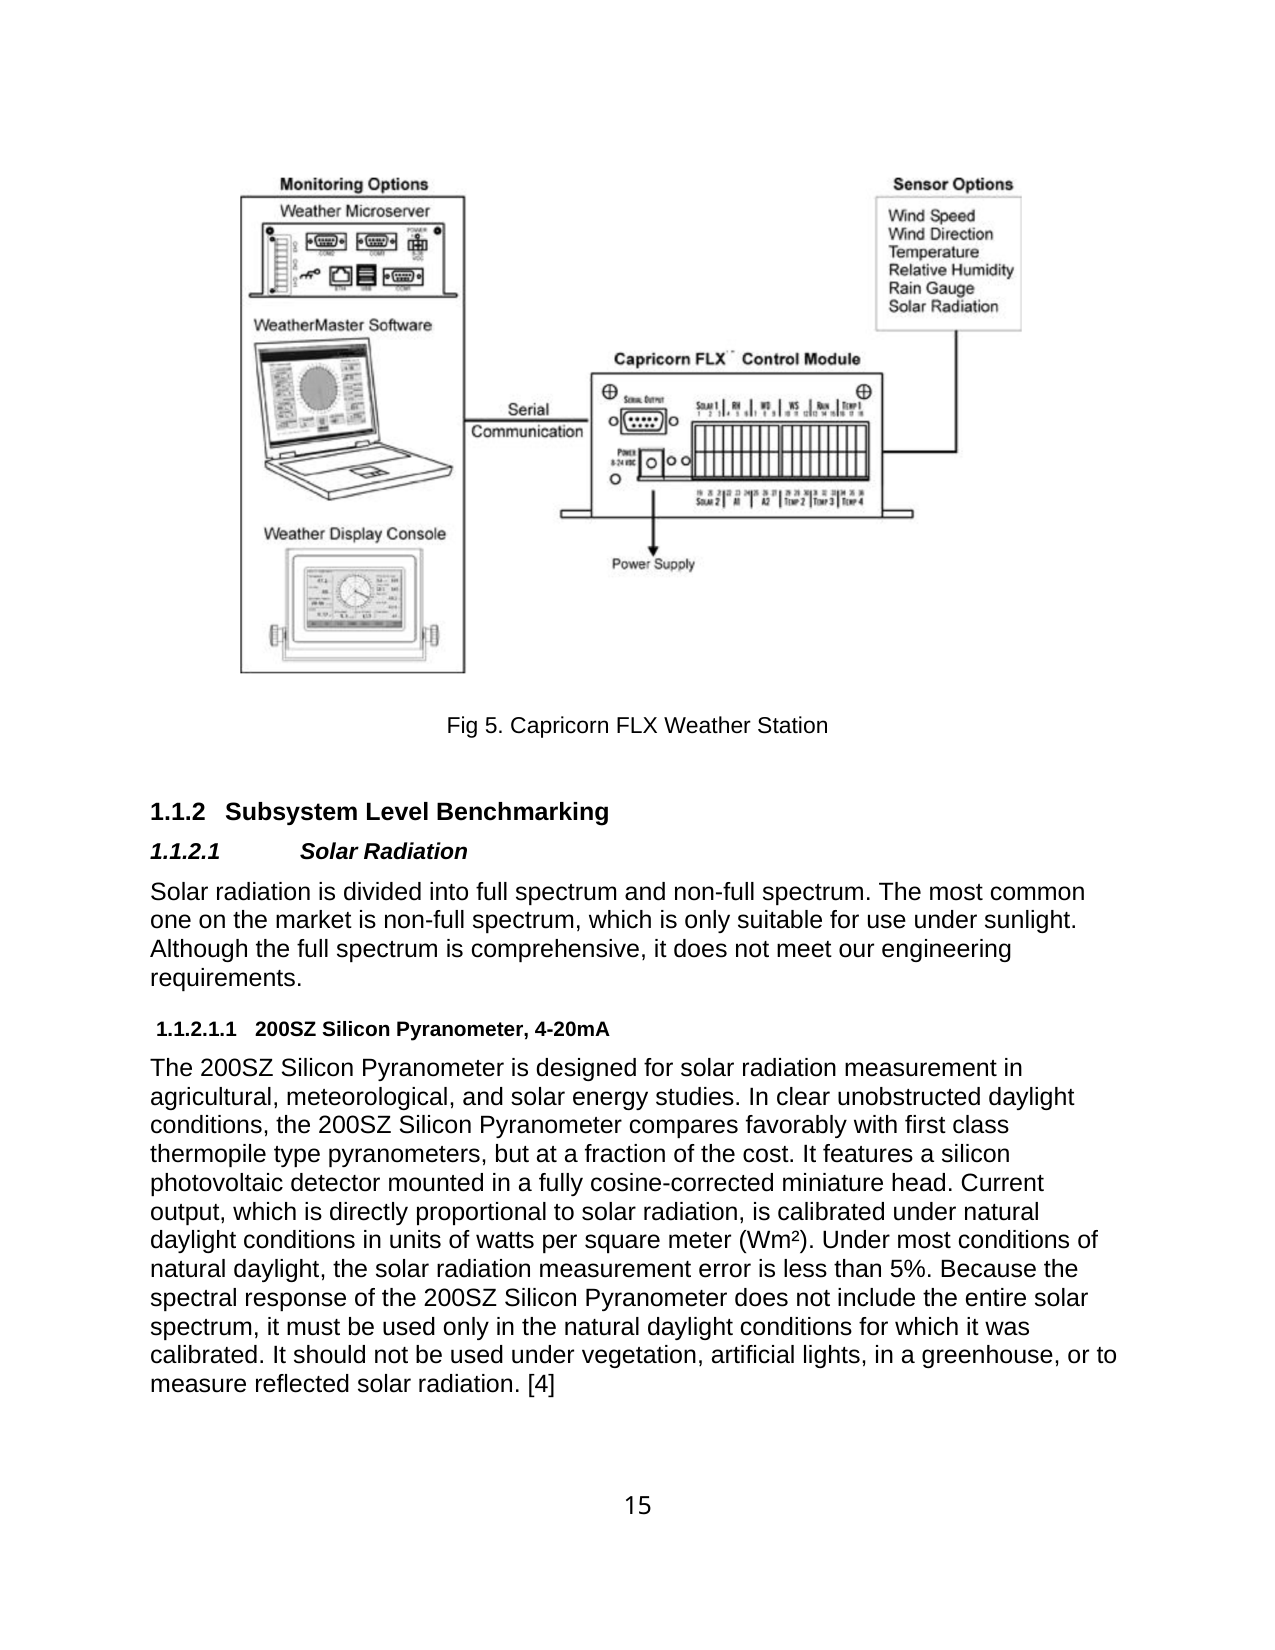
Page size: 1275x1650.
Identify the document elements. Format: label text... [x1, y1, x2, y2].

text The 200SZ Silicon Pyranometer is designed for solar radiation measurement in agricultural, meteorological, and solar energy studies. In clear unobstructed daylight conditions, the 200SZ Silicon Pyranometer compares favorably with first class thermopile type pyranometers, but at a fraction of the cost. It features a silicon photovoltaic detector mounted in a fully cosine-corrected miniature head. Current output, which is directly proportional to solar radiation, is calibrated under natural daylight conditions in units of watts per square meter (Wm²). Under most conditions of natural daylight, the solar radiation measurement error is less than 5%. Because the spectral response of the 200SZ Silicon Pyranometer does not include the entire solar spectrum, it must be used only in the natural daylight conditions for which it was calibrated. It should not be used under vegetation, artificial lights, in a greenhouse, or to measure reflected solar radiation. [4] [150, 1053, 1125, 1398]
subtitle 200SZ Silicon Pyranometer, 4-20mA [150, 1016, 1125, 1040]
text Fig 5. Capricorn FLX Weather Station [150, 712, 1125, 739]
text Solar radiation is divided into full spectrum and non-full spectrum. The most common one on the market is non-full spectrum, which is only suitable for use under sunlight. Although the full spectrum is comprehensive, it does not meet our engineering requirements. [150, 876, 1125, 991]
subtitle Subsystem Level Benchmarking [150, 797, 1125, 826]
subtitle Solar Radiation [150, 838, 1125, 864]
picture [230, 150, 1045, 700]
